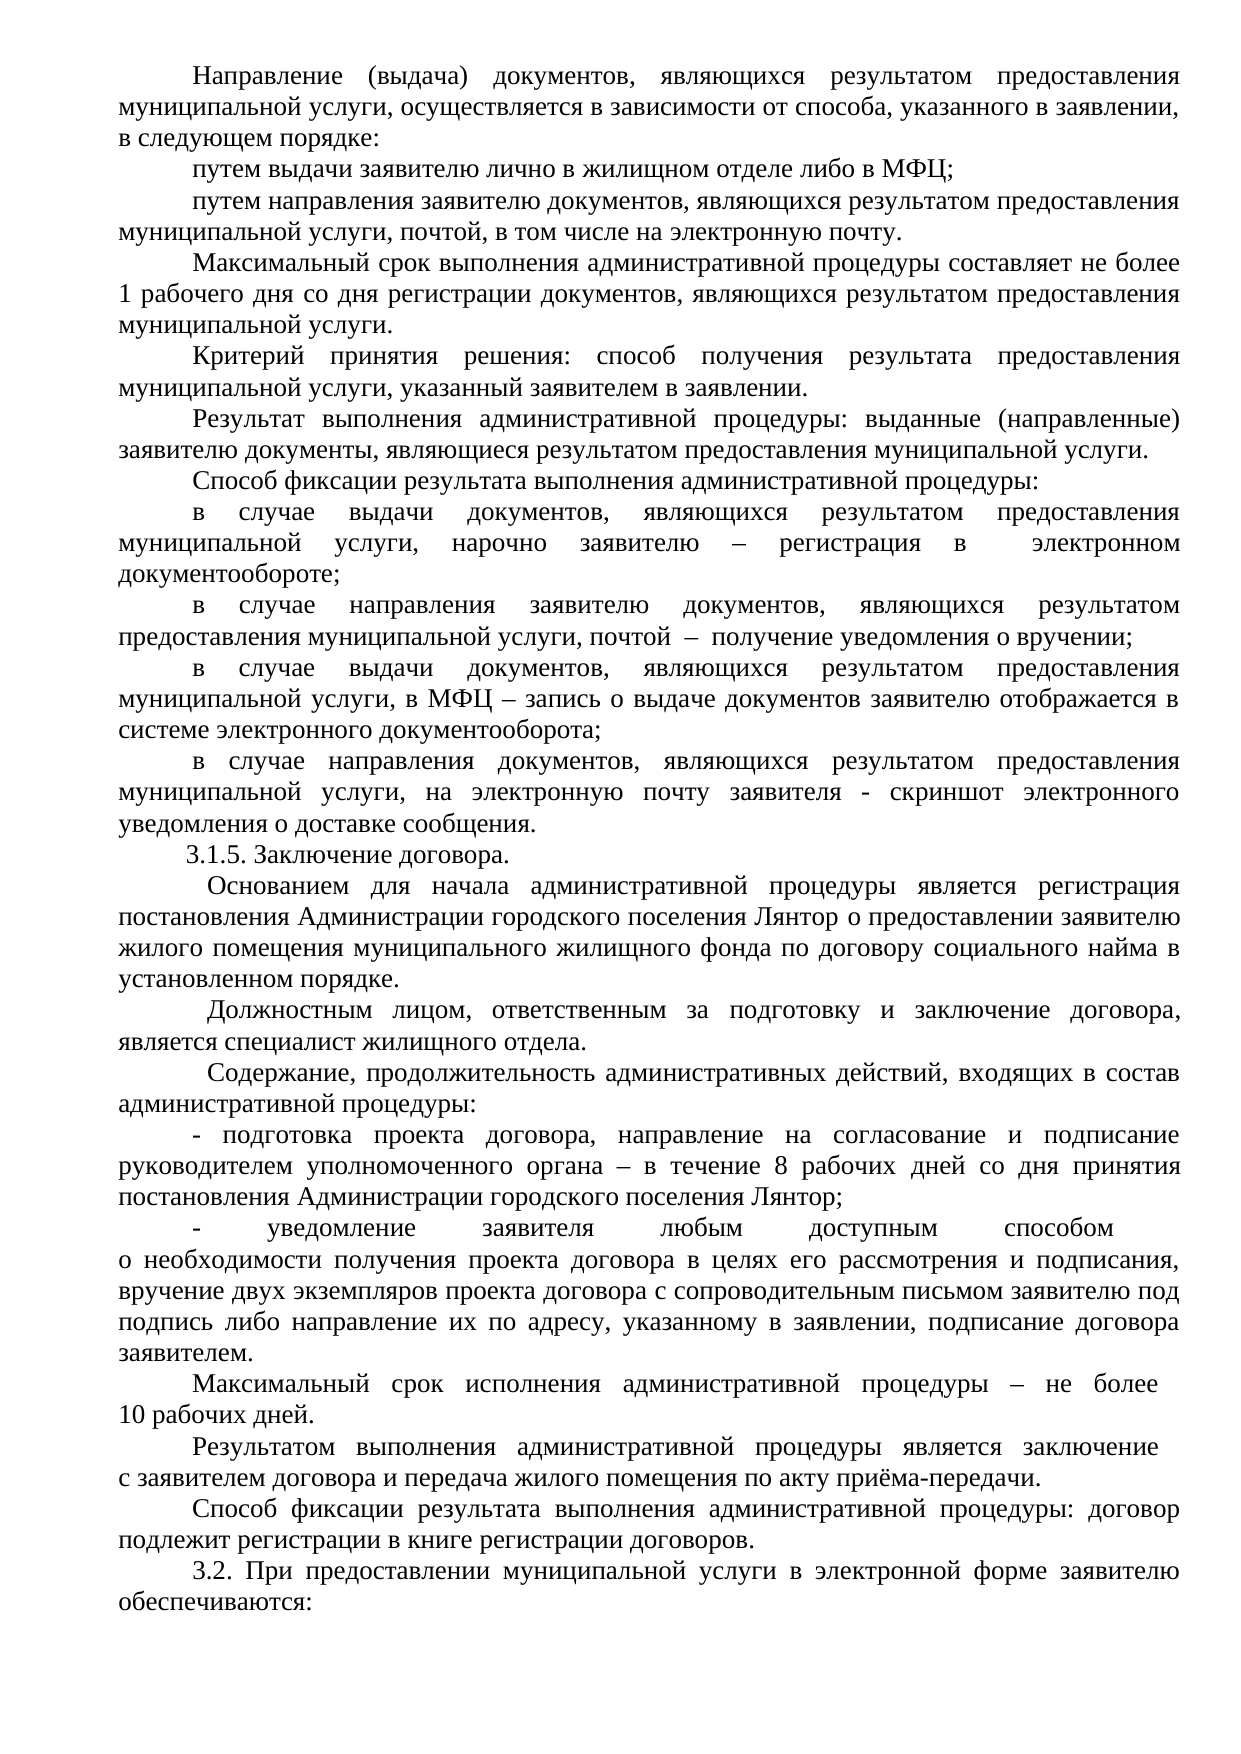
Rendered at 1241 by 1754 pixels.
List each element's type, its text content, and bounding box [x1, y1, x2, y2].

text путем выдачи заявителю лично в жилищном отделе либо в МФЦ; [118, 153, 1181, 184]
text Максимальный срок выполнения административной процедуры составляет не более 1 рабочего дня со дня регистрации документов, являющихся результатом предоставления муниципальной услуги. [118, 246, 1181, 339]
text - уведомление заявителя любым доступным способом о необходимости получения проекта договора в целях его рассмотрения и подписания, вручение двух экземпляров проекта договора с сопроводительным письмом заявителю под подпись либо направление их по адресу, указанному в заявлении, подписание договора заявителем. [118, 1212, 1181, 1367]
text в случае направления документов, являющихся результатом предоставления муниципальной услуги, на электронную почту заявителя - скриншот электронного уведомления о доставке сообщения. [118, 744, 1181, 838]
text Содержание, продолжительность административных действий, входящих в состав административной процедуры: [118, 1056, 1181, 1118]
text Должностным лицом, ответственным за подготовку и заключение договора, является специалист жилищного отдела. [118, 993, 1181, 1056]
text 3.1.5. Заключение договора. [118, 838, 1181, 869]
text Способ фиксации результата выполнения административной процедуры: договор подлежит регистрации в книге регистрации договоров. [118, 1492, 1181, 1554]
text путем направления заявителю документов, являющихся результатом предоставления муниципальной услуги, почтой, в том числе на электронную почту. [118, 184, 1181, 246]
text Направление (выдача) документов, являющихся результатом предоставления муниципальной услуги, осуществляется в зависимости от способа, указанного в заявлении, в следующем порядке: [118, 59, 1181, 153]
text Способ фиксации результата выполнения административной процедуры: [118, 464, 1181, 495]
text в случае выдачи документов, являющихся результатом предоставления муниципальной услуги, в МФЦ – запись о выдаче документов заявителю отображается в системе электронного документооборота; [118, 651, 1181, 744]
text 3.2. При предоставлении муниципальной услуги в электронной форме заявителю обеспечиваются: [118, 1554, 1181, 1616]
text - подготовка проекта договора, направление на согласование и подписание руководителем уполномоченного органа – в течение 8 рабочих дней со дня принятия постановления Администрации городского поселения Лянтор; [118, 1118, 1181, 1212]
text Основанием для начала административной процедуры является регистрация постановления Администрации городского поселения Лянтор о предоставлении заявителю жилого помещения муниципального жилищного фонда по договору социального найма в установленном порядке. [118, 869, 1181, 993]
text Критерий принятия решения: способ получения результата предоставления муниципальной услуги, указанный заявителем в заявлении. [118, 339, 1181, 402]
text Результатом выполнения административной процедуры является заключение с заявителем договора и передача жилого помещения по акту приёма-передачи. [118, 1429, 1181, 1492]
text Результат выполнения административной процедуры: выданные (направленные) заявителю документы, являющиеся результатом предоставления муниципальной услуги. [118, 402, 1181, 464]
text в случае направления заявителю документов, являющихся результатом предоставления муниципальной услуги, почтой – получение уведомления о вручении; [118, 589, 1181, 651]
text в случае выдачи документов, являющихся результатом предоставления муниципальной услуги, нарочно заявителю – регистрация в электронном документообороте; [118, 495, 1181, 589]
text Максимальный срок исполнения административной процедуры – не более 10 рабочих дней. [118, 1367, 1181, 1429]
